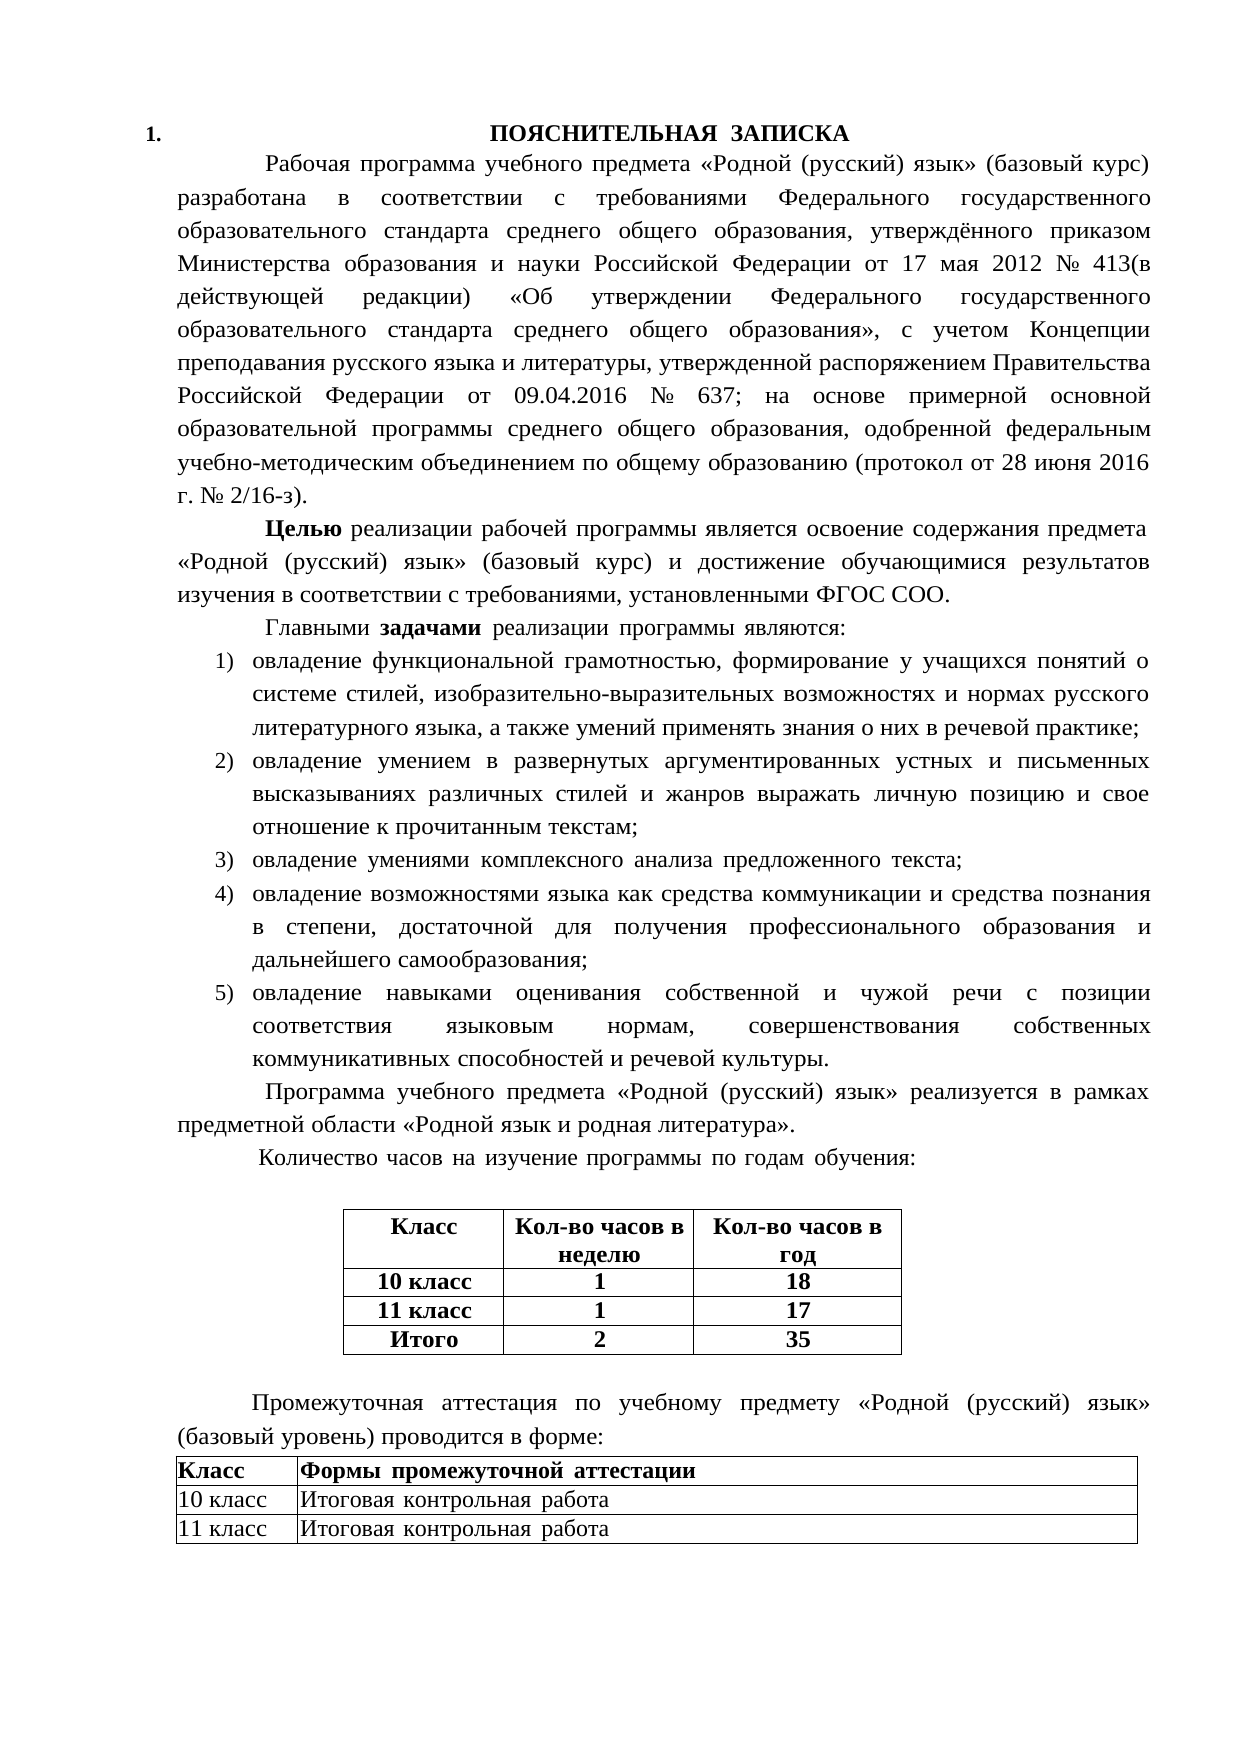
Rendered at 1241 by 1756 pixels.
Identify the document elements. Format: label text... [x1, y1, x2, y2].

list овладение навыками оценивания собственной и чужой речи с позиции соответствия языковым нормам, совершенствования собственных коммуникативных способностей и речевой культуры. [214, 978, 1151, 1072]
table_header Класс [344, 1210, 503, 1267]
text Главными задачами реализации программы являются: [265, 613, 1182, 641]
subtitle ПОЯСНИТЕЛЬНАЯ ЗАПИСКА [145, 118, 1182, 146]
list овладение умением в развернутых аргументированных устных и письменных высказываниях различных стилей и жанров выражать личную позицию и свое отношение к прочитанным текстам; [214, 746, 1150, 839]
table_cell 11 класс [344, 1297, 503, 1324]
list овладение возможностями языка как средства коммуникации и средства познания в степени, достаточной для получения профессионального образования и дальнейшего самообразования; [214, 879, 1151, 972]
table_cell 18 [694, 1269, 901, 1296]
list овладение функциональной грамотностью, формирование у учащихся понятий о системе стилей, изобразительно-выразительных возможностях и нормах русского литературного языка, а также умений применять знания о них в речевой практике; [214, 646, 1151, 740]
table_cell Итоговая контрольная работа [298, 1515, 1137, 1543]
table_cell 10 класс [344, 1269, 503, 1296]
table_cell 1 [504, 1269, 693, 1296]
table_header Кол-во часов в неделю [504, 1210, 693, 1267]
text Количество часов на изучение программы по годам обучения: [258, 1144, 1182, 1171]
text Программа учебного предмета «Родной (русский) язык» реализуется в рамках предметной области «Родной язык и родная литература». [177, 1077, 1151, 1138]
table_cell 35 [694, 1326, 901, 1354]
table_cell 2 [504, 1326, 693, 1354]
table_header Класс [177, 1457, 297, 1484]
table_header Формы промежуточной аттестации [298, 1457, 1137, 1484]
table_cell 1 [504, 1297, 693, 1324]
text «Родной (русский) язык» (базовый курс) и достижение обучающимися результатов изучения в соответствии с требованиями, установленными ФГОС СОО. [177, 547, 1150, 608]
text Рабочая программа учебного предмета «Родной (русский) язык» (базовый курс) разработана в соответствии с требованиями Федерального государственного образовательного стандарта среднего общего образования, утверждённого приказом Министерства образования и науки Российской Федерации от 17 мая 2012 № 413(в действующей редакции) «Об утверждении Федерального государственного образовательного стандарта среднего общего образования», с учетом Концепции преподавания русского языка и литературы, утвержденной распоряжением Правительства Российской Федерации от 09.04.2016 № 637; на основе примерной основной образовательной программы среднего общего образования, одобренной федеральным учебно-методическим объединением по общему образованию (протокол от 28 июня 2016 г. № 2/16-з). [177, 149, 1151, 508]
table_cell 17 [694, 1297, 901, 1324]
table_cell Итоговая контрольная работа [298, 1486, 1137, 1513]
text Промежуточная аттестация по учебному предмету «Родной (русский) язык» (базовый уровень) проводится в форме: [177, 1388, 1151, 1449]
table_cell 11 класс [177, 1515, 297, 1543]
table_cell Итого [344, 1326, 503, 1354]
table_cell 10 класс [177, 1486, 297, 1513]
text Целью реализации рабочей программы является освоение содержания предмета [265, 514, 1182, 542]
table_header Кол-во часов в год [694, 1210, 901, 1267]
list овладение умениями комплексного анализа предложенного текста; [214, 846, 1182, 873]
